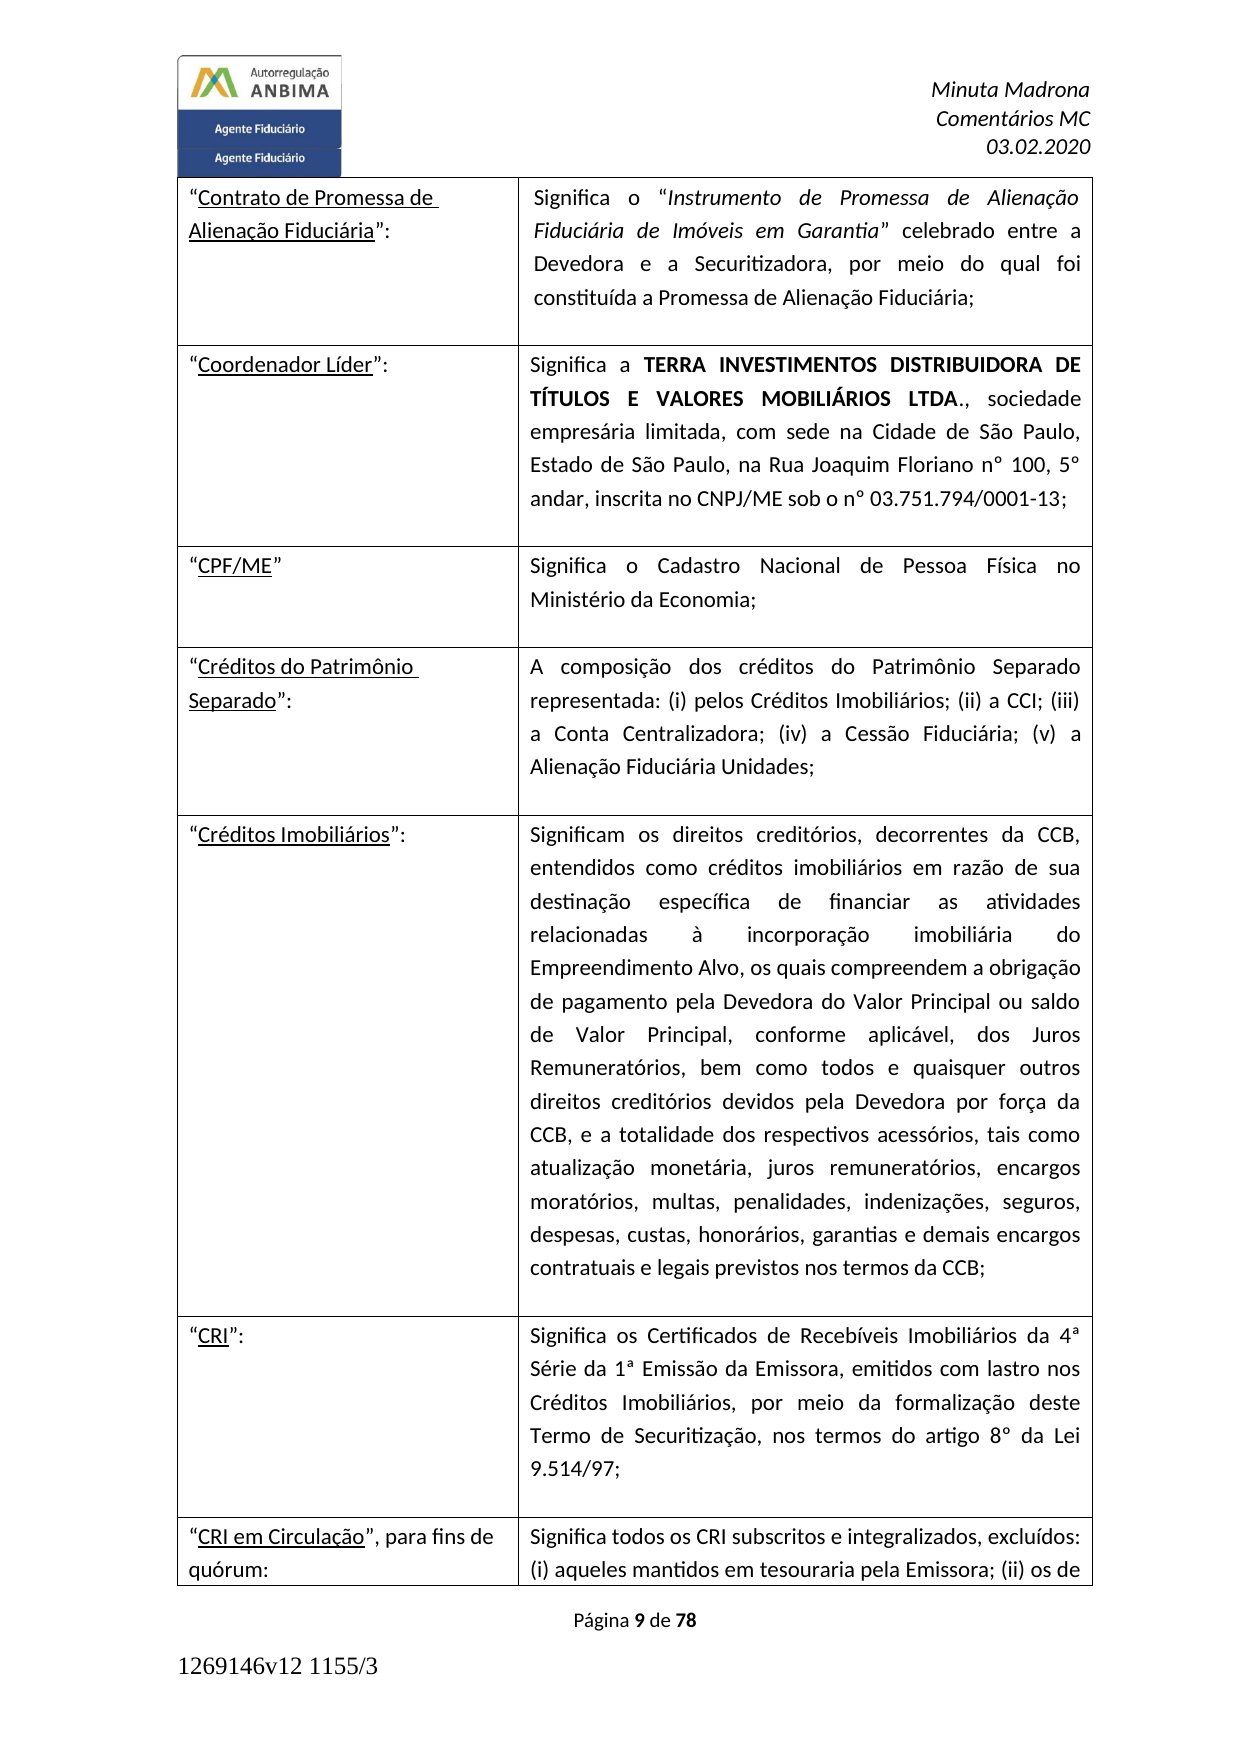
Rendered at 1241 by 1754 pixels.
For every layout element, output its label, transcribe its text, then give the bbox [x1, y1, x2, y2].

table_cell Significa a TERRA INVESTIMENTOS DISTRIBUIDORA DE TÍTULOS E VALORES MOBILIÁRIOS LTDA., sociedade empresária limitada, com sede na Cidade de São Paulo, Estado de São Paulo, na Rua Joaquim Floriano nº 100, 5º andar, inscrita no CNPJ/ME sob o nº 03.751.794/0001-13; [519, 346, 1092, 546]
table_cell “CPF/ME” [178, 547, 518, 647]
table_cell “CRI em Circulação”, para fins de quórum: [178, 1518, 518, 1584]
table_cell Significa o “Instrumento de Promessa de Alienação Fiduciária de Imóveis em Garantia” celebrado entre a Devedora e a Securitizadora, por meio do qual foi constituída a Promessa de Alienação Fiduciária; [519, 178, 1092, 345]
table_cell “CRI”: [178, 1317, 518, 1517]
table_cell “Créditos Imobiliários”: [178, 816, 518, 1316]
table_cell A composição dos créditos do Patrimônio Separado representada: (i) pelos Créditos Imobiliários; (ii) a CCI; (iii) a Conta Centralizadora; (iv) a Cessão Fiduciária; (v) a Alienação Fiduciária Unidades; [519, 648, 1092, 815]
table_cell “Coordenador Líder”: [178, 346, 518, 546]
table_cell Significam os direitos creditórios, decorrentes da CCB, entendidos como créditos imobiliários em razão de sua destinação específica de financiar as atividades relacionadas à incorporação imobiliária do Empreendimento Alvo, os quais compreendem a obrigação de pagamento pela Devedora do Valor Principal ou saldo de Valor Principal, conforme aplicável, dos Juros Remuneratórios, bem como todos e quaisquer outros direitos creditórios devidos pela Devedora por força da CCB, e a totalidade dos respectivos acessórios, tais como atualização monetária, juros remuneratórios, encargos moratórios, multas, penalidades, indenizações, seguros, despesas, custas, honorários, garantias e demais encargos contratuais e legais previstos nos termos da CCB; [519, 816, 1092, 1316]
table_cell Significa o Cadastro Nacional de Pessoa Física no Ministério da Economia; [519, 547, 1092, 647]
table_cell “Créditos do Patrimônio Separado”: [178, 648, 518, 815]
table_cell Significa os Certificados de Recebíveis Imobiliários da 4ª Série da 1ª Emissão da Emissora, emitidos com lastro nos Créditos Imobiliários, por meio da formalização deste Termo de Securitização, nos termos do artigo 8º da Lei 9.514/97; [519, 1317, 1092, 1517]
table_cell “Contrato de Promessa de Alienação Fiduciária”: [178, 178, 518, 345]
picture [177, 55, 342, 177]
